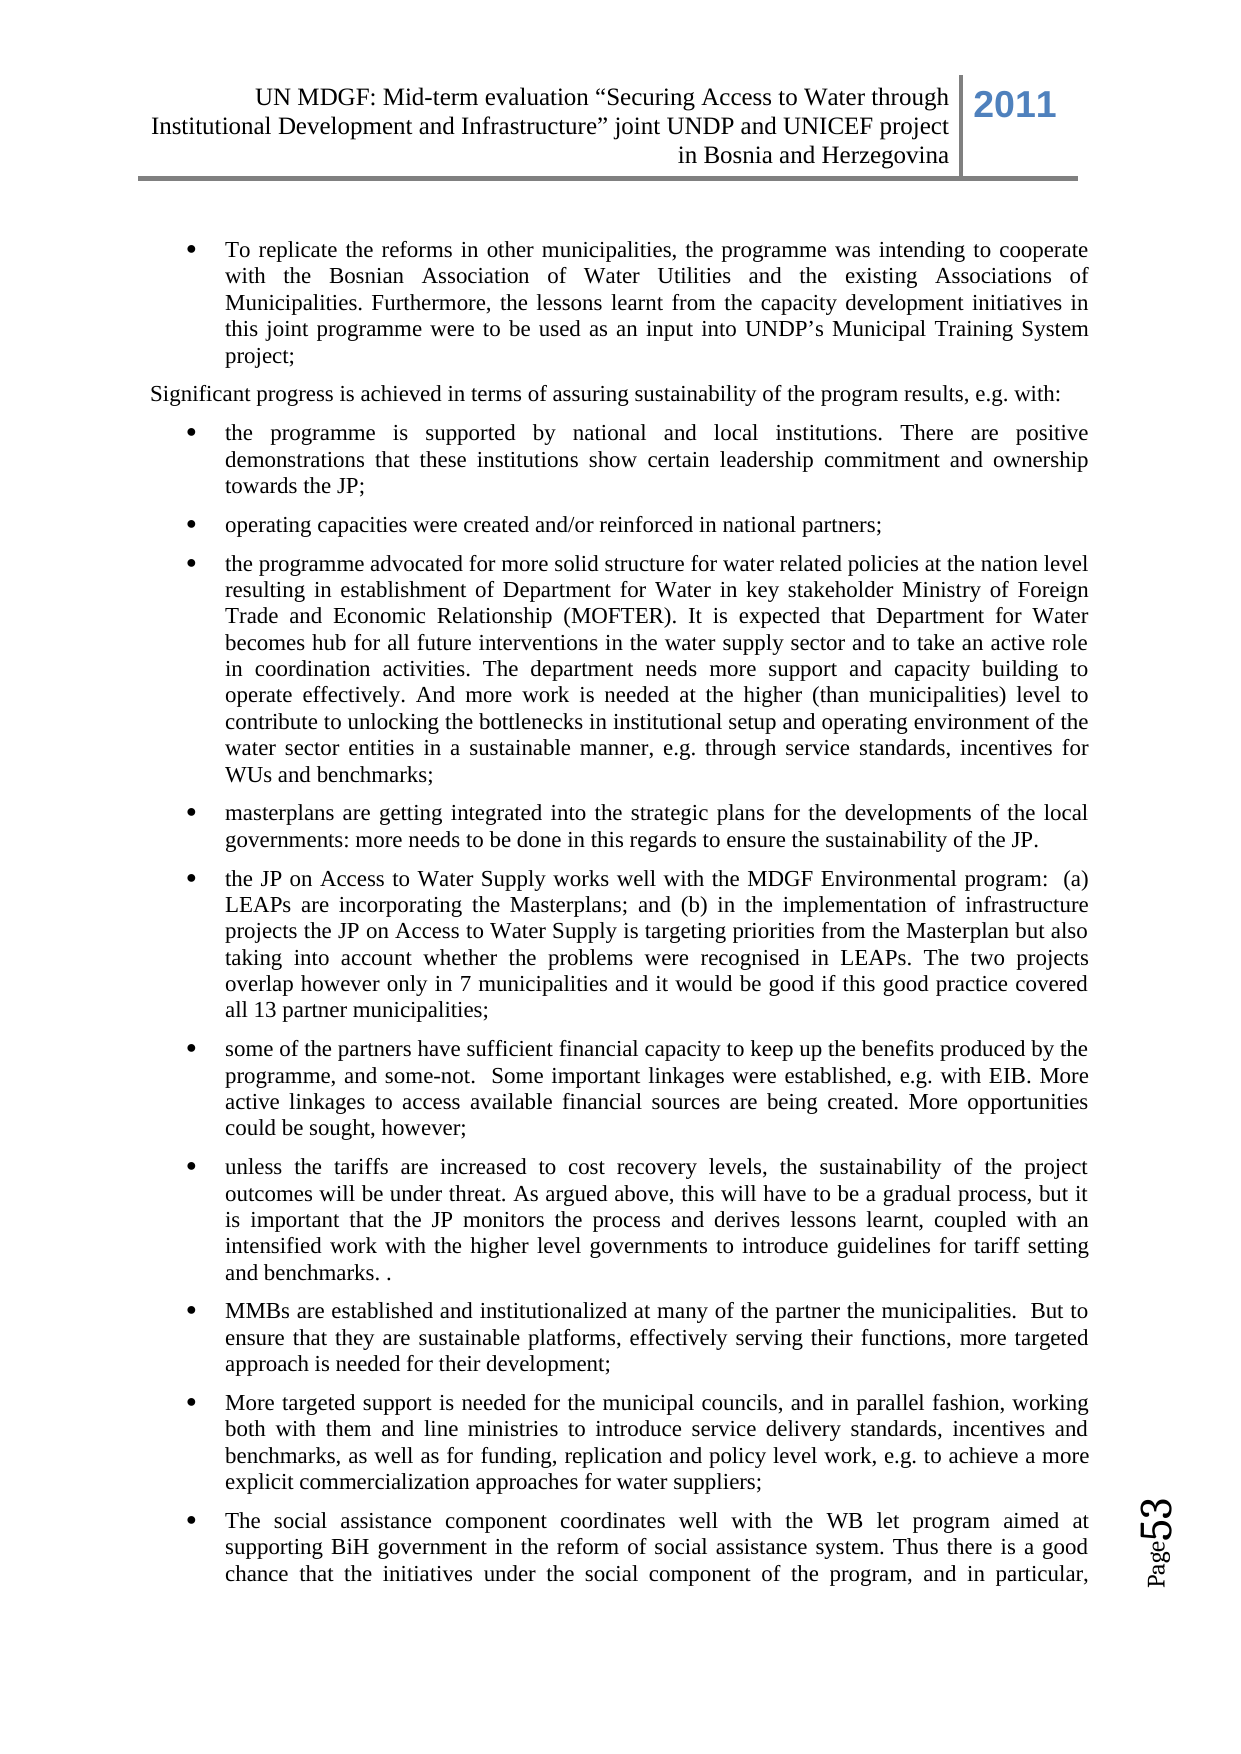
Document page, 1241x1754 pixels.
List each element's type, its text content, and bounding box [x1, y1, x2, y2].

list masterplans are getting integrated into the strategic plans for the developments of the local governments: more needs to be done in this regards to ensure the sustainability of the JP. [187, 799, 1090, 852]
list the programme is supported by national and local institutions. There are positive demonstrations that these institutions show certain leadership commitment and ownership towards the JP; [187, 419, 1090, 498]
list some of the partners have sufficient financial capacity to keep up the benefits produced by the programme, and some-not. Some important linkages were established, e.g. with EIB. More active linkages to access available financial sources are being created. More opportunities could be sought, however; [187, 1035, 1090, 1141]
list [187, 1507, 1090, 1586]
list the JP on Access to Water Supply works well with the MDGF Environmental program: (a) LEAPs are incorporating the Masterplans; and (b) in the implementation of infrastructure projects the JP on Access to Water Supply is targeting priorities from the Masterplan but also taking into account whether the problems were recognised in LEAPs. The two projects overlap however only in 7 municipalities and it would be good if this good practice covered all 13 partner municipalities; [187, 865, 1090, 1023]
list the programme advocated for more solid structure for water related policies at the nation level resulting in establishment of Department for Water in key stakeholder Ministry of Foreign Trade and Economic Relationship (MOFTER). It is expected that Department for Water becomes hub for all future interventions in the water supply sector and to take an active role in coordination activities. The department needs more support and capacity building to operate effectively. And more work is needed at the higher (than municipalities) level to contribute to unlocking the bottlenecks in institutional setup and operating environment of the water sector entities in a sustainable manner, e.g. through service standards, incentives for WUs and benchmarks; [187, 550, 1090, 787]
text Significant progress is achieved in terms of assuring sustainability of the program results, e.g. with: [150, 381, 1090, 407]
list To replicate the reforms in other municipalities, the programme was intending to cooperate with the Bosnian Association of Water Utilities and the existing Associations of Municipalities. Furthermore, the lessons learnt from the capacity development initiatives in this joint programme were to be used as an input into UNDP’s Municipal Training System project; [187, 236, 1090, 368]
list MMBs are established and institutionalized at many of the partner the municipalities. But to ensure that they are sustainable platforms, effectively serving their functions, more targeted approach is needed for their development; [187, 1297, 1090, 1377]
list More targeted support is needed for the municipal councils, and in parallel fashion, working both with them and line ministries to introduce service delivery standards, incentives and benchmarks, as well as for funding, replication and policy level work, e.g. to achieve a more explicit commercialization approaches for water suppliers; [187, 1389, 1090, 1494]
list unless the tariffs are increased to cost recovery levels, the sustainability of the project outcomes will be under threat. As argued above, this will have to be a gradual process, but it is important that the JP monitors the process and derives lessons learnt, coupled with an intensified work with the higher level governments to introduce guidelines for tariff setting and benchmarks. . [187, 1153, 1090, 1285]
list operating capacities were created and/or reinforced in national partners; [187, 511, 1090, 537]
